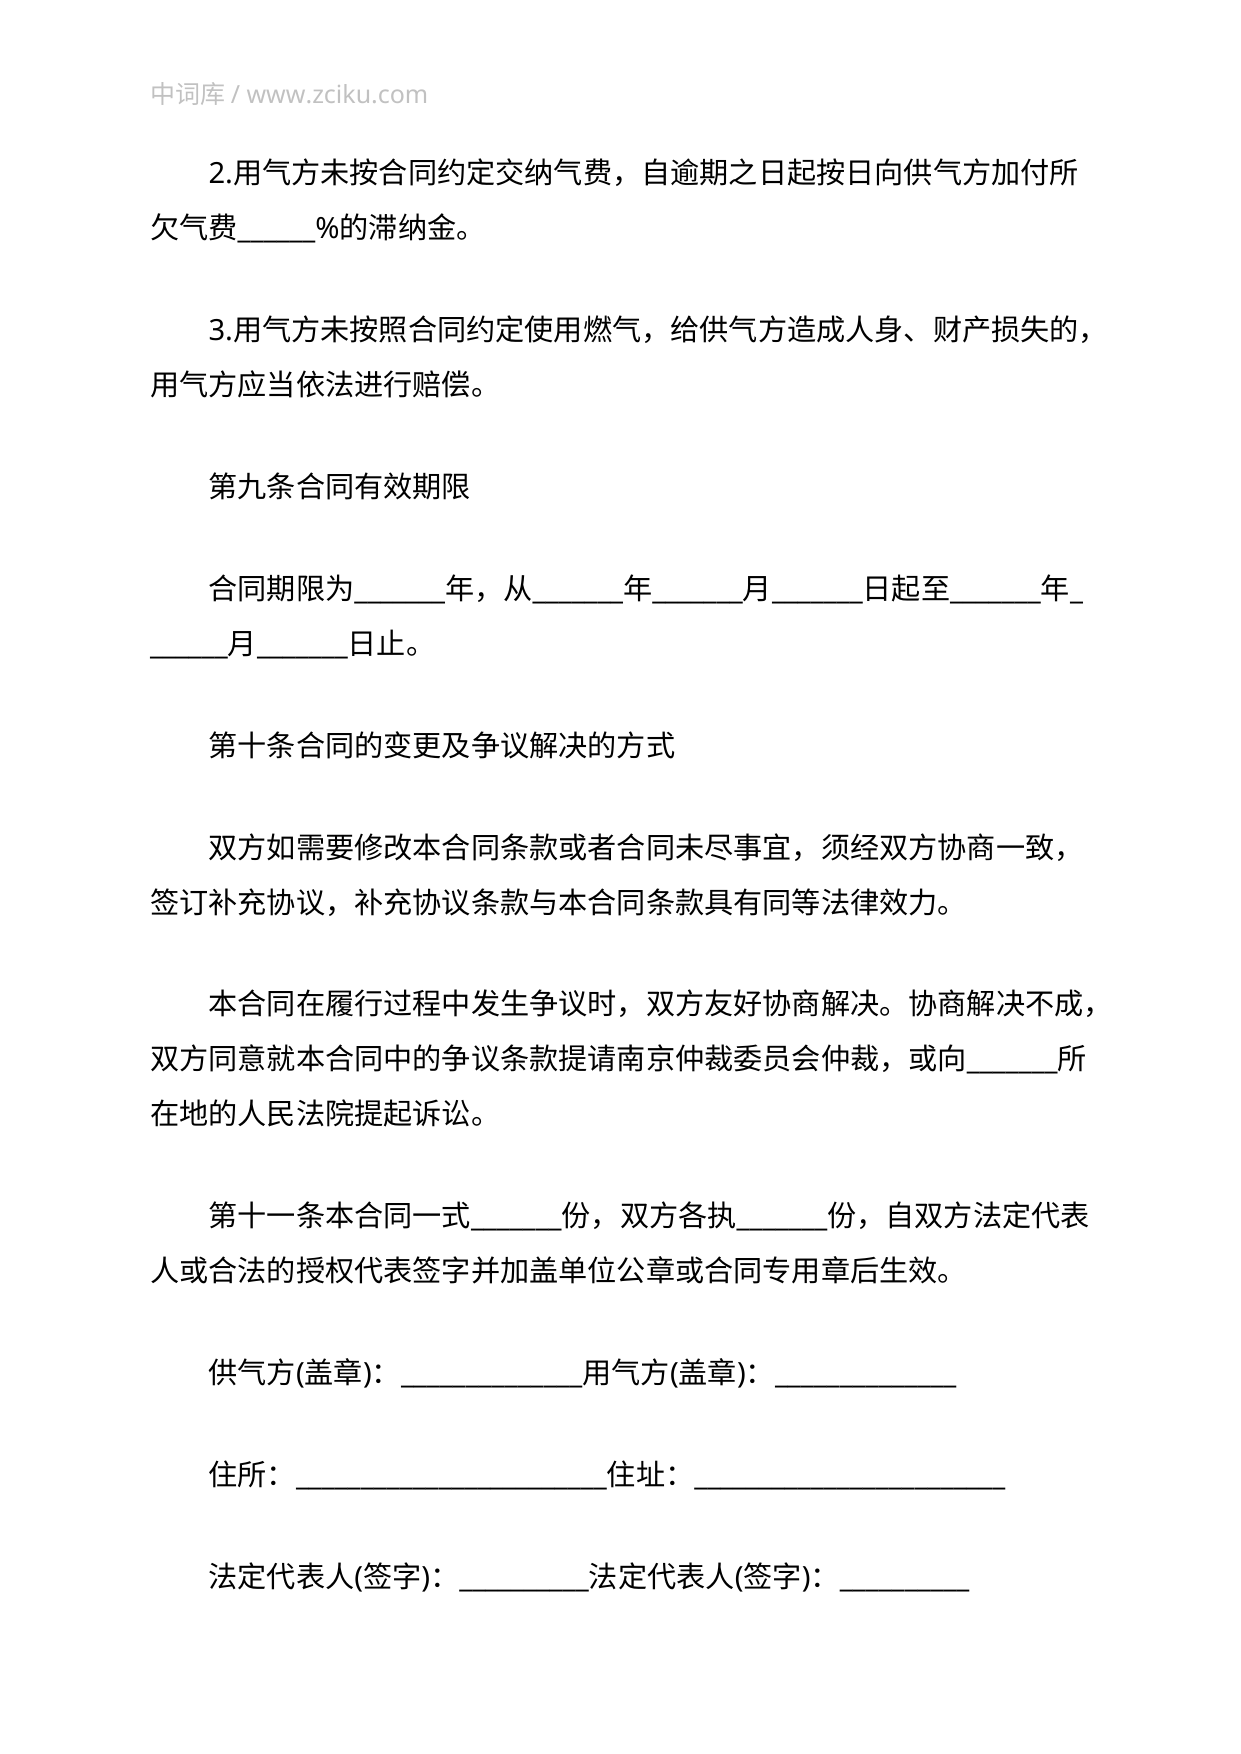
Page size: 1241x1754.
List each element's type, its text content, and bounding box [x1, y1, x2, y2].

text 供气方(盖章)：______________用气方(盖章)：______________ [150, 1349, 1090, 1392]
text 第十条合同的变更及争议解决的方式 [150, 722, 1090, 765]
text 住所：________________________住址：________________________ [150, 1451, 1090, 1494]
text 合同期限为_______年，从_______年_______月_______日起至_______年_______月_______日止。 [150, 566, 1090, 663]
text 法定代表人(签字)：__________法定代表人(签字)：__________ [150, 1553, 1090, 1596]
text 本合同在履行过程中发生争议时，双方友好协商解决。协商解决不成，双方同意就本合同中的争议条款提请南京仲裁委员会仲裁，或向_______所在地的人民法院提起诉讼。 [150, 981, 1090, 1133]
text 3.用气方未按照合同约定使用燃气，给供气方造成人身、财产损失的，用气方应当依法进行赔偿。 [150, 307, 1090, 404]
text 第十一条本合同一式_______份，双方各执_______份，自双方法定代表人或合法的授权代表签字并加盖单位公章或合同专用章后生效。 [150, 1193, 1090, 1290]
text 第九条合同有效期限 [150, 464, 1090, 506]
text 双方如需要修改本合同条款或者合同未尽事宜，须经双方协商一致，签订补充协议，补充协议条款与本合同条款具有同等法律效力。 [150, 824, 1090, 921]
text 2.用气方未按合同约定交纳气费，自逾期之日起按日向供气方加付所欠气费______%的滞纳金。 [150, 150, 1090, 247]
